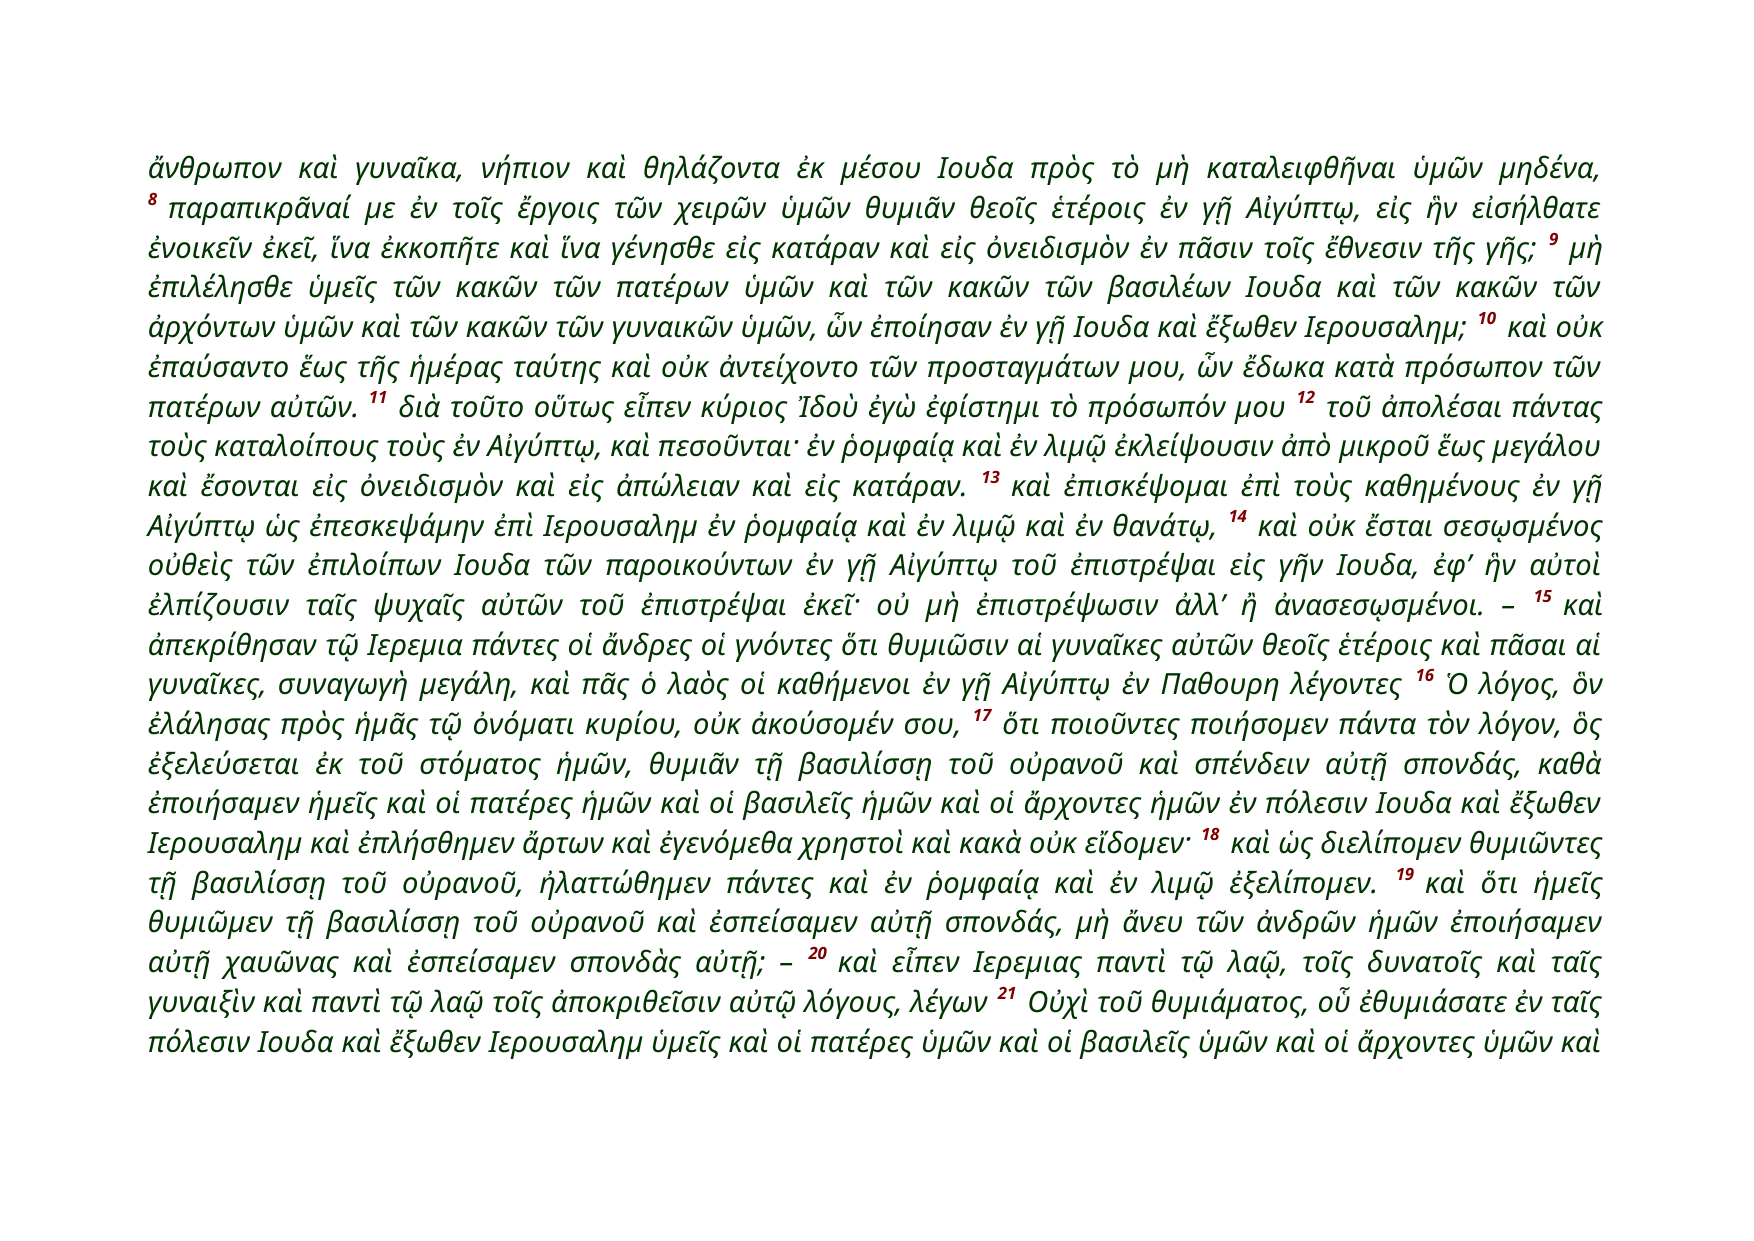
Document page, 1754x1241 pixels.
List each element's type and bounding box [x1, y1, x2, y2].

text [148, 148, 1606, 1061]
